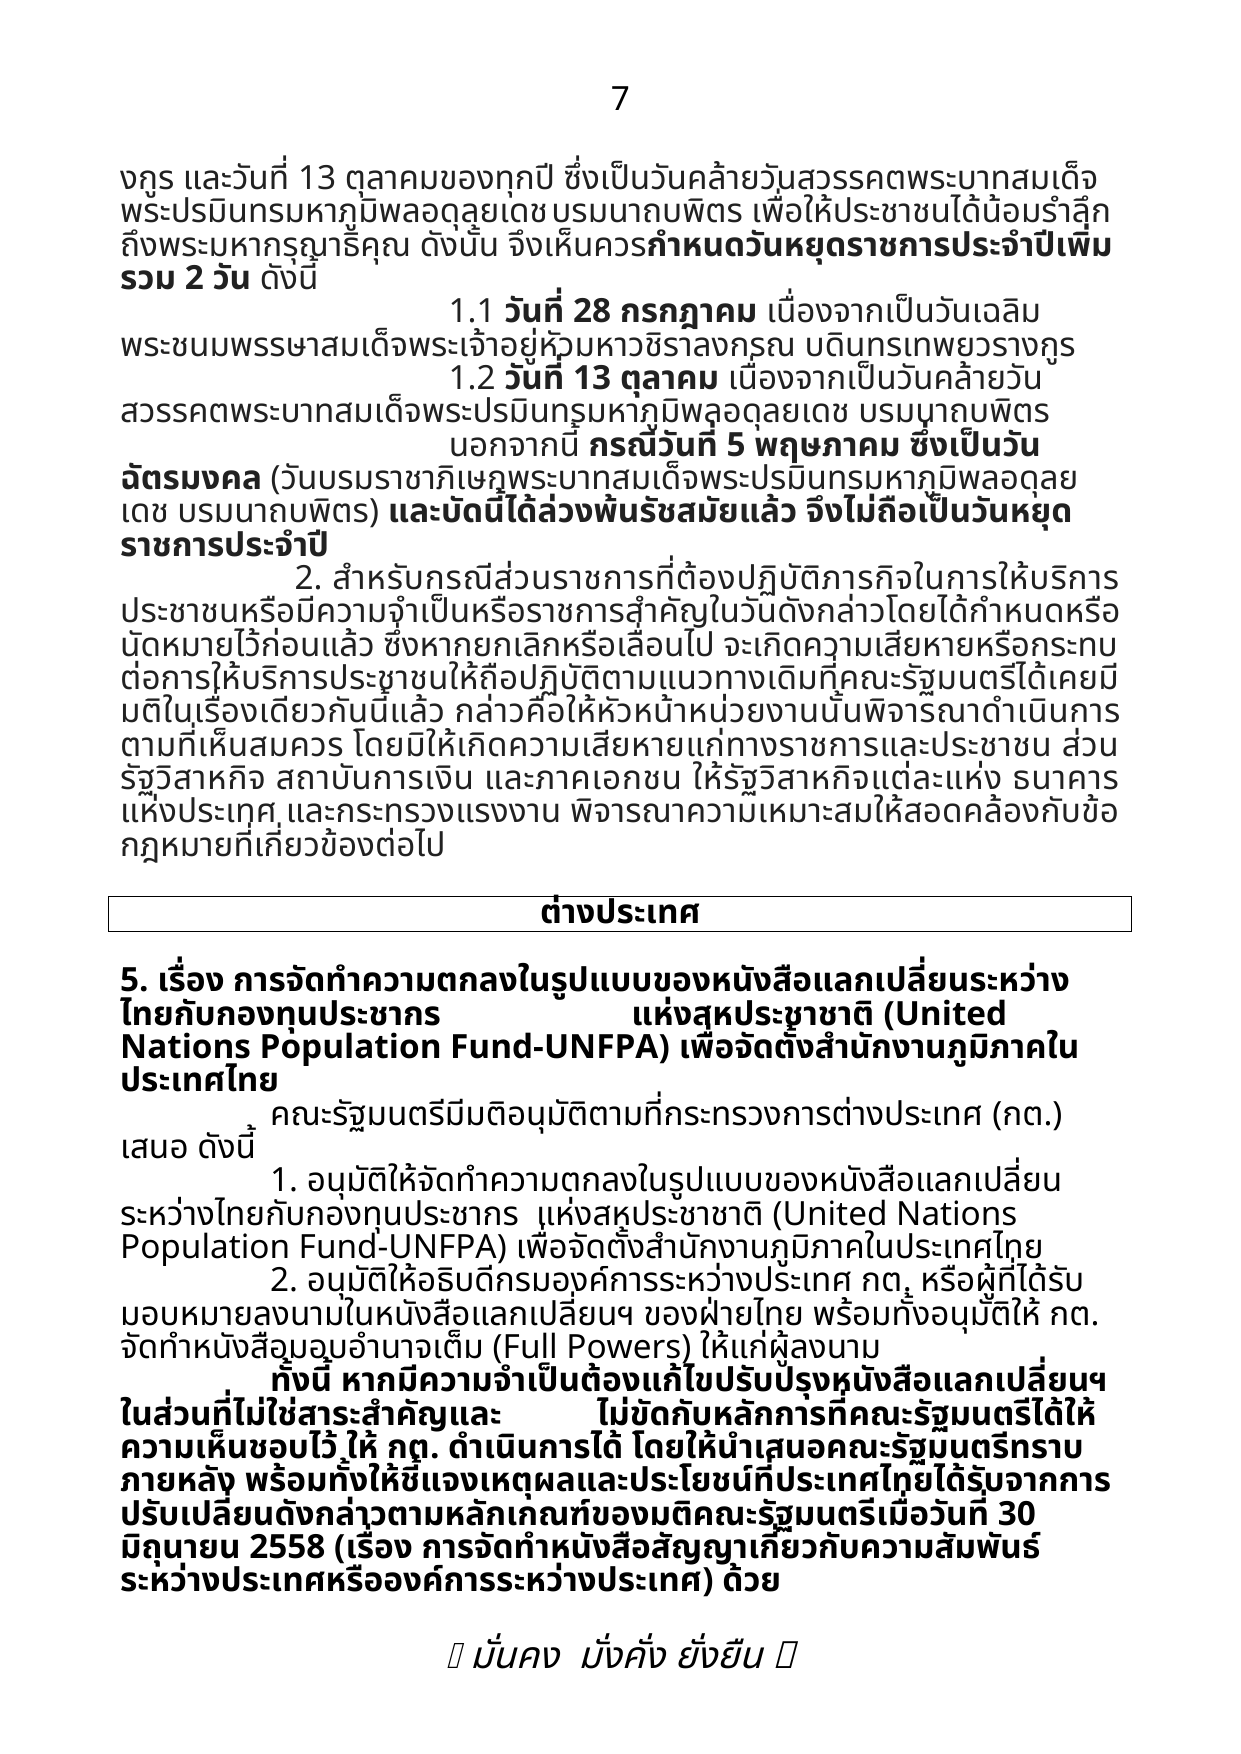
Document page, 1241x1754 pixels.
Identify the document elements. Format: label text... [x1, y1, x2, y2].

text 2. สำหรับกรณีส่วนราชการที่ต้องปฏิบัติภารกิจในการให้บริการประชาชนหรือมีความจำเป็นหรือราชการสำคัญในวันดังกล่าวโดยได้กำหนดหรือนัดหมายไว้ก่อนแล้ว ซึ่งหากยกเลิกหรือเลื่อนไป จะเกิดความเสียหายหรือกระทบต่อการให้บริการประชาชนให้ถือปฏิบัติตามแนวทางเดิมที่คณะรัฐมนตรีได้เคยมีมติในเรื่องเดียวกันนี้แล้ว กล่าวคือให้หัวหน้าหน่วยงานนั้นพิจารณาดำเนินการตามที่เห็นสมควร โดยมิให้เกิดความเสียหายแก่ทางราชการและประชาชน ส่วนรัฐวิสาหกิจ สถาบันการเงิน และภาคเอกชน ให้รัฐวิสาหกิจแต่ละแห่ง ธนาคารแห่งประเทศ และกระทรวงแรงงาน พิจารณาความเหมาะสมให้สอดคล้องกับข้อกฎหมายที่เกี่ยวข้องต่อไป [120, 563, 1120, 863]
text 2. อนุมัติให้อธิบดีกรมองค์การระหว่างประเทศ กต. หรือผู้ที่ได้รับมอบหมายลงนามในหนังสือแลกเปลี่ยนฯ ของฝ่ายไทย พร้อมทั้งอนุมัติให้ กต. จัดทำหนังสือมอบอำนาจเต็ม (Full Powers) ให้แก่ผู้ลงนาม [120, 1265, 1120, 1365]
text 1.2 วันที่ 13 ตุลาคม เนื่องจากเป็นวันคล้ายวันสวรรคตพระบาทสมเด็จพระปรมินทรมหาภูมิพลอดุลยเดช บรมนาถบพิตร [120, 363, 1120, 429]
table_header ต่างประเทศ [109, 897, 1131, 931]
text 5. เรื่อง การจัดทำความตกลงในรูปแบบของหนังสือแลกเปลี่ยนระหว่างไทยกับกองทุนประชากร แห่งสหประชาชาติ (United Nations Population Fund-UNFPA) เพื่อจัดตั้งสำนักงานภูมิภาคในประเทศไทย [120, 965, 1120, 1098]
text 1.1 วันที่ 28 กรกฎาคม เนื่องจากเป็นวันเฉลิมพระชนมพรรษาสมเด็จพระเจ้าอยู่หัวมหาวชิราลงกรณ บดินทรเทพยวรางกูร [120, 296, 1120, 363]
text คณะรัฐมนตรีมีมติอนุมัติตามที่กระทรวงการต่างประเทศ (กต.) เสนอ ดังนี้ [120, 1098, 1120, 1165]
text ทั้งนี้ หากมีความจำเป็นต้องแก้ไขปรับปรุงหนังสือแลกเปลี่ยนฯ ในส่วนที่ไม่ใช่สาระสำคัญและ ไม่ขัดกับหลักการที่คณะรัฐมนตรีได้ให้ความเห็นชอบไว้ ให้ กต. ดำเนินการได้ โดยให้นำเสนอคณะรัฐมนตรีทราบภายหลัง พร้อมทั้งให้ชี้แจงเหตุผลและประโยชน์ที่ประเทศไทยได้รับจากการปรับเปลี่ยนดังกล่าวตามหลักเกณฑ์ของมติคณะรัฐมนตรีเมื่อวันที่ 30 มิถุนายน 2558 (เรื่อง การจัดทำหนังสือสัญญาเกี่ยวกับความสัมพันธ์ระหว่างประเทศหรือองค์การระหว่างประเทศ) ด้วย [120, 1365, 1120, 1598]
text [120, 163, 1120, 296]
text นอกจากนี้ กรณีวันที่ 5 พฤษภาคม ซึ่งเป็นวันฉัตรมงคล (วันบรมราชาภิเษกพระบาทสมเด็จพระปรมินทรมหาภูมิพลอดุลยเดช บรมนาถบพิตร) และบัดนี้ได้ล่วงพ้นรัชสมัยแล้ว จึงไม่ถือเป็นวันหยุดราชการประจำปี [120, 429, 1120, 563]
text 1. อนุมัติให้จัดทำความตกลงในรูปแบบของหนังสือแลกเปลี่ยนระหว่างไทยกับกองทุนประชากร แห่งสหประชาชาติ (United Nations Population Fund-UNFPA) เพื่อจัดตั้งสำนักงานภูมิภาคในประเทศไทย [120, 1165, 1120, 1265]
